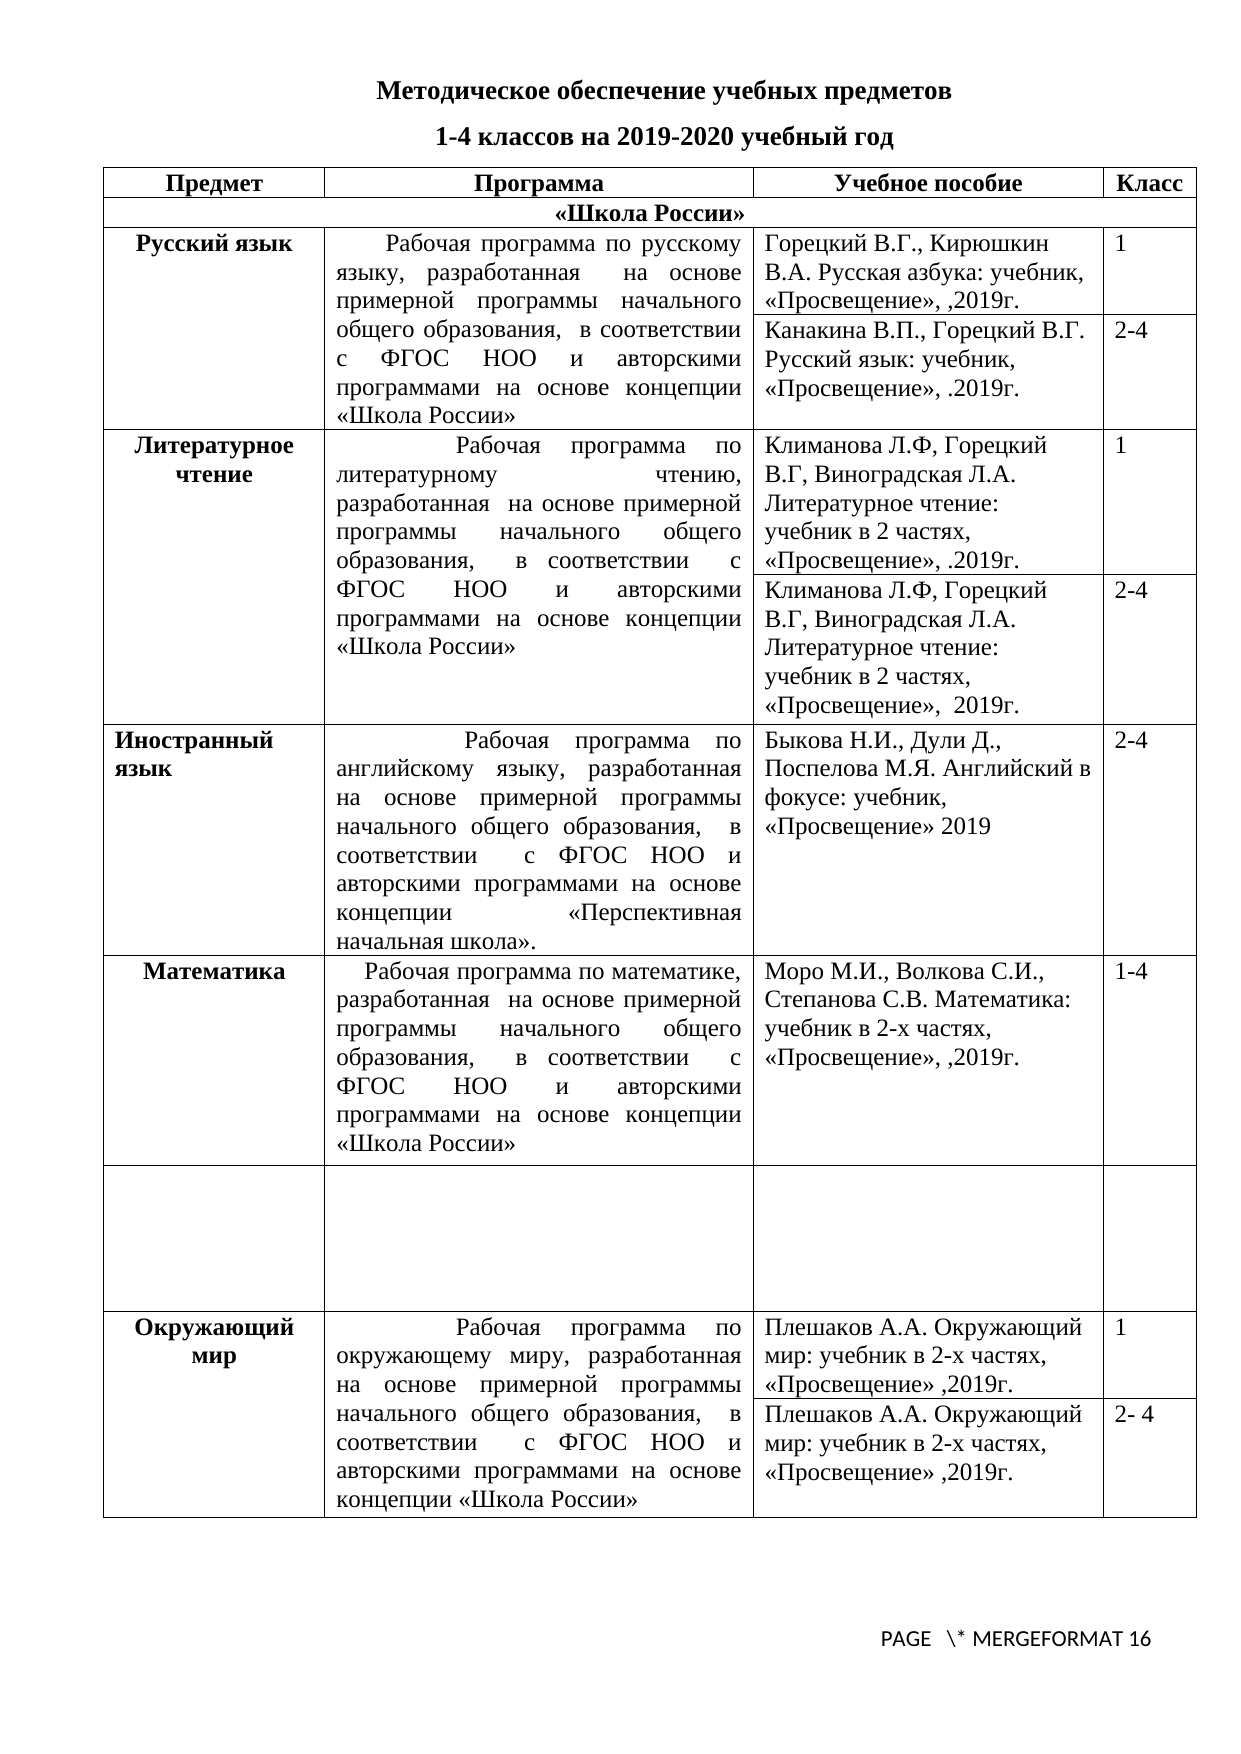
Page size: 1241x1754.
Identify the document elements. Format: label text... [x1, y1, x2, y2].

table_cell Рабочая программа по литературному чтению, разработанная на основе примерной программы начального общего образования, в соответствии с ФГОС НОО и авторскими программами на основе концепции «Школа России» [325, 430, 753, 724]
table_header Предмет [104, 168, 324, 197]
table_header Класс [1104, 168, 1196, 197]
text Методическое обеспечение учебных предметов [177, 74, 1152, 105]
table_cell 2-4 [1104, 575, 1196, 724]
table_cell 1 [1104, 228, 1196, 314]
table_cell Рабочая программа по окружающему миру, разработанная на основе примерной программы начального общего образования, в соответствии с ФГОС НОО и авторскими программами на основе концепции «Школа России» [325, 1312, 753, 1517]
table_cell Окружающий мир [104, 1312, 324, 1517]
table_cell Климанова Л.Ф, Горецкий В.Г, Виноградская Л.А. Литературное чтение: учебник в 2 частях, «Просвещение», .2019г. [754, 430, 1103, 574]
table_cell Литературное чтение [104, 430, 324, 724]
table_cell Плешаков А.А. Окружающий мир: учебник в 2-х частях, «Просвещение» ,2019г. [754, 1312, 1103, 1398]
table_cell Иностранный язык [104, 725, 324, 955]
table_cell Рабочая программа по русскому языку, разработанная на основе примерной программы начального общего образования, в соответствии с ФГОС НОО и авторскими программами на основе концепции «Школа России» [325, 228, 753, 429]
table_cell 1 [1104, 1312, 1196, 1398]
table_cell Быкова Н.И., Дули Д., Поспелова М.Я. Английский в фокусе: учебник, «Просвещение» 2019 [754, 725, 1103, 955]
table_cell Моро М.И., Волкова С.И., Степанова С.В. Математика: учебник в 2-х частях, «Просвещение», ,2019г. [754, 956, 1103, 1164]
table_cell Рабочая программа по английскому языку, разработанная на основе примерной программы начального общего образования, в соответствии с ФГОС НОО и авторскими программами на основе концепции «Перспективная начальная школа». [325, 725, 753, 955]
table_cell 2-4 [1104, 315, 1196, 429]
table_cell Плешаков А.А. Окружающий мир: учебник в 2-х частях, «Просвещение» ,2019г. [754, 1399, 1103, 1517]
table_cell «Школа России» [104, 198, 1196, 227]
table_cell [1104, 1166, 1196, 1311]
table_cell Климанова Л.Ф, Горецкий В.Г, Виноградская Л.А. Литературное чтение: учебник в 2 частях, «Просвещение», 2019г. [754, 575, 1103, 724]
table_cell [104, 1166, 324, 1311]
table_cell [325, 1166, 753, 1311]
table_cell 2- 4 [1104, 1399, 1196, 1517]
table_cell 1-4 [1104, 956, 1196, 1164]
text 1-4 классов на 2019-2020 учебный год [177, 121, 1152, 152]
table_cell 1 [1104, 430, 1196, 574]
table_cell [754, 1166, 1103, 1311]
table_header Программа [325, 168, 753, 197]
table_cell Рабочая программа по математике, разработанная на основе примерной программы начального общего образования, в соответствии с ФГОС НОО и авторскими программами на основе концепции «Школа России» [325, 956, 753, 1164]
table_cell 2-4 [1104, 725, 1196, 955]
table_cell Канакина В.П., Горецкий В.Г. Русский язык: учебник, «Просвещение», .2019г. [754, 315, 1103, 429]
table_cell Математика [104, 956, 324, 1164]
table_header Учебное пособие [754, 168, 1103, 197]
table_cell Русский язык [104, 228, 324, 429]
table_cell Горецкий В.Г., Кирюшкин В.А. Русская азбука: учебник, «Просвещение», ,2019г. [754, 228, 1103, 314]
